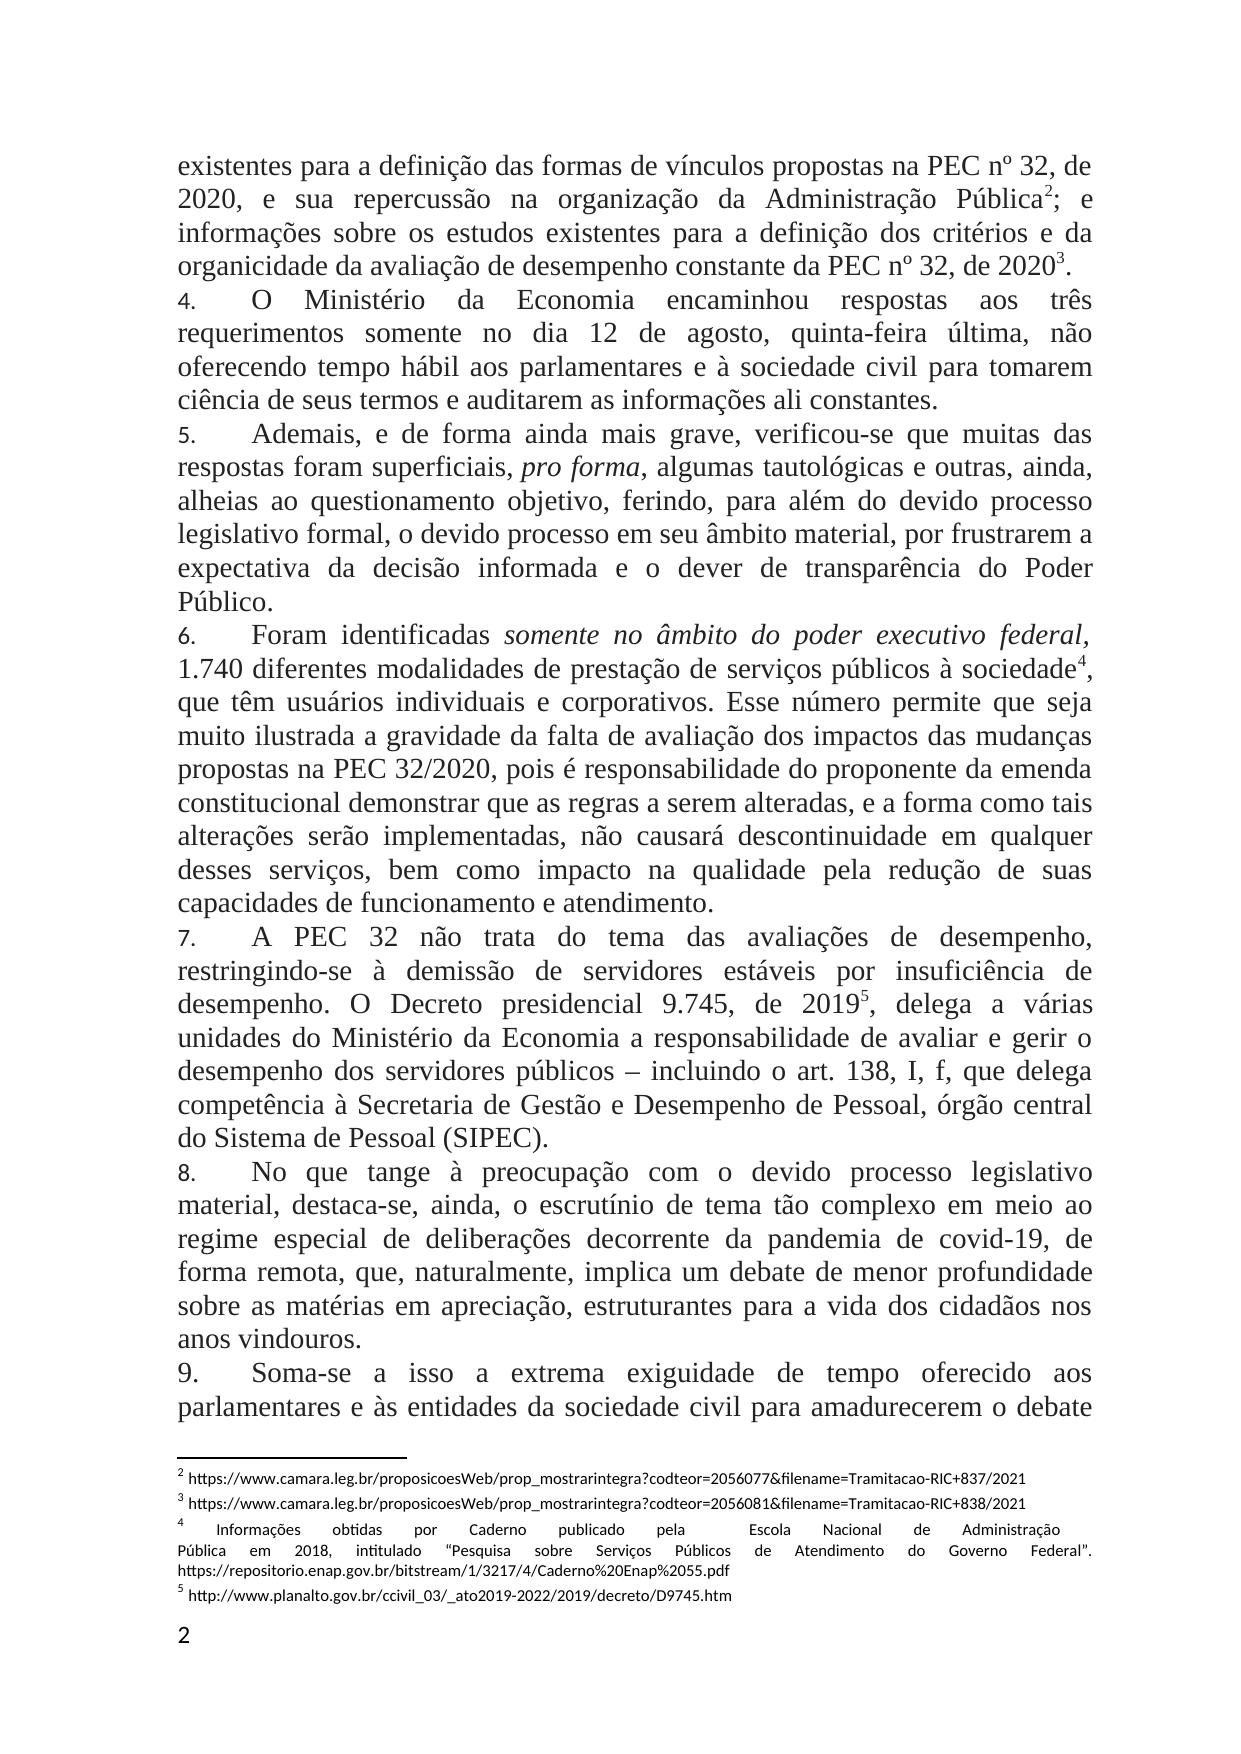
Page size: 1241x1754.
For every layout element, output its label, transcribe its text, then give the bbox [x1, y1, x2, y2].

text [177, 148, 1093, 282]
text 7. A PEC 32 não trata do tema das avaliações de desempenho, restringindo-se à demissão de servidores estáveis por insuficiência de desempenho. O Decreto presidencial 9.745, de 2019, delega a várias unidades do Ministério da Economia a responsabilidade de avaliar e gerir o desempenho dos servidores públicos – incluindo o art. 138, I, f, que delega competência à Secretaria de Gestão e Desempenho de Pessoal, órgão central do Sistema de Pessoal (SIPEC). [177, 919, 1093, 1154]
text 4. O Ministério da Economia encaminhou respostas aos três requerimentos somente no dia 12 de agosto, quinta-feira última, não oferecendo tempo hábil aos parlamentares e à sociedade civil para tomarem ciência de seus termos e auditarem as informações ali constantes. [177, 282, 1093, 416]
text 8. No que tange à preocupação com o devido processo legislativo material, destaca-se, ainda, o escrutínio de tema tão complexo em meio ao regime especial de deliberações decorrente da pandemia de covid-19, de forma remota, que, naturalmente, implica um debate de menor profundidade sobre as matérias em apreciação, estruturantes para a vida dos cidadãos nos anos vindouros. [177, 1154, 1093, 1355]
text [177, 1355, 1093, 1422]
text 5. Ademais, e de forma ainda mais grave, verificou-se que muitas das respostas foram superficiais, pro forma, algumas tautológicas e outras, ainda, alheias ao questionamento objetivo, ferindo, para além do devido processo legislativo formal, o devido processo em seu âmbito material, por frustrarem a expectativa da decisão informada e o dever de transparência do Poder Público. [177, 416, 1093, 617]
text 6. Foram identificadas somente no âmbito do poder executivo federal, 1.740 diferentes modalidades de prestação de serviços públicos à sociedade, que têm usuários individuais e corporativos. Esse número permite que seja muito ilustrada a gravidade da falta de avaliação dos impactos das mudanças propostas na PEC 32/2020, pois é responsabilidade do proponente da emenda constitucional demonstrar que as regras a serem alteradas, e a forma como tais alterações serão implementadas, não causará descontinuidade em qualquer desses serviços, bem como impacto na qualidade pela redução de suas capacidades de funcionamento e atendimento. [177, 617, 1093, 919]
